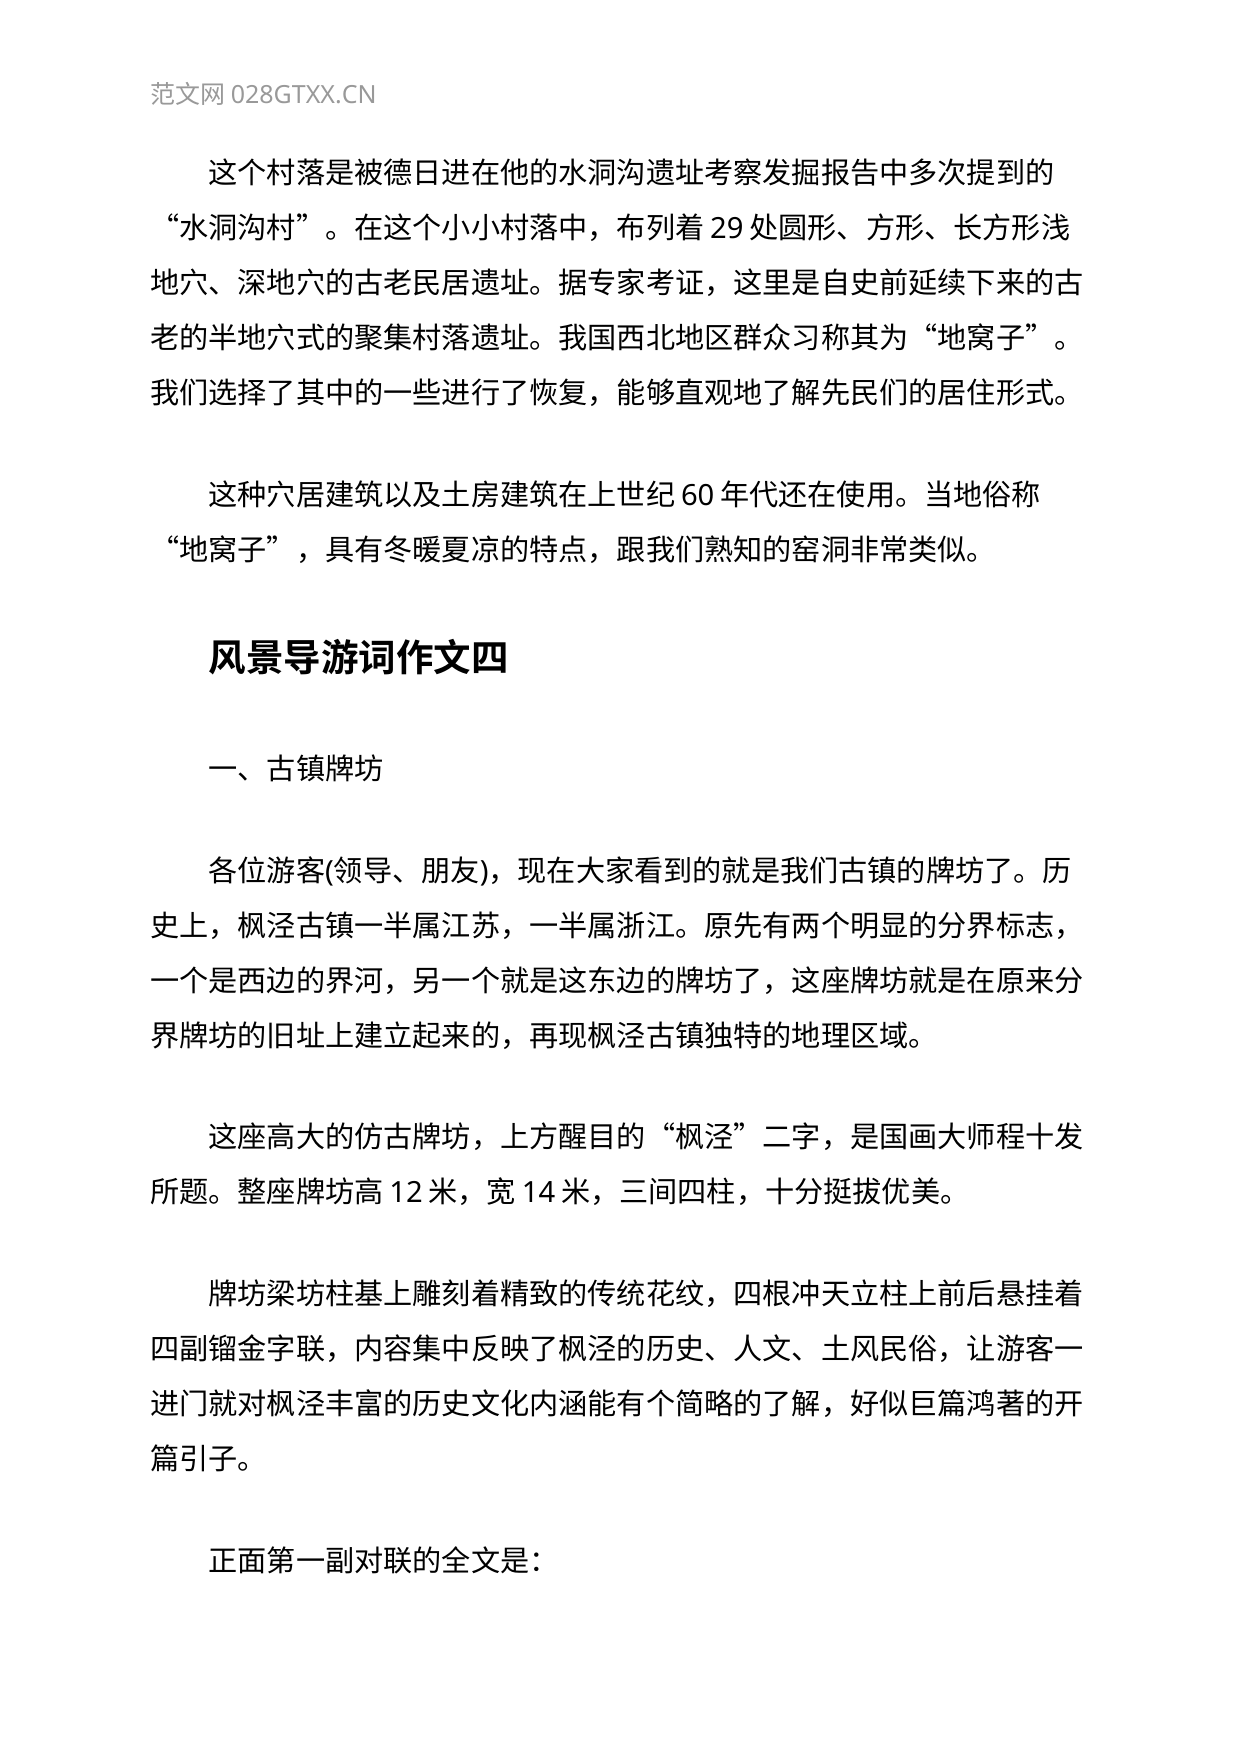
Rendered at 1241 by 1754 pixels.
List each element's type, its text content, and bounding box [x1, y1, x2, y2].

text 这种穴居建筑以及土房建筑在上世纪60年代还在使用。当地俗称“地窝子”，具有冬暖夏凉的特点，跟我们熟知的窑洞非常类似。 [150, 471, 1090, 569]
text 各位游客(领导、朋友)，现在大家看到的就是我们古镇的牌坊了。历史上，枫泾古镇一半属江苏，一半属浙江。原先有两个明显的分界标志，一个是西边的界河，另一个就是这东边的牌坊了，这座牌坊就是在原来分界牌坊的旧址上建立起来的，再现枫泾古镇独特的地理区域。 [150, 847, 1090, 1054]
text 牌坊梁坊柱基上雕刻着精致的传统花纹，四根冲天立柱上前后悬挂着四副镏金字联，内容集中反映了枫泾的历史、人文、土风民俗，让游客一进门就对枫泾丰富的历史文化内涵能有个简略的了解，好似巨篇鸿著的开篇引子。 [150, 1271, 1090, 1478]
text 正面第一副对联的全文是： [150, 1537, 1090, 1579]
text 风景导游词作文四 [150, 628, 1090, 682]
text 这座高大的仿古牌坊，上方醒目的“枫泾”二字，是国画大师程十发所题。整座牌坊高12米，宽14米，三间四柱，十分挺拔优美。 [150, 1114, 1090, 1211]
text 一、古镇牌坊 [150, 746, 1090, 788]
text 这个村落是被德日进在他的水洞沟遗址考察发掘报告中多次提到的“水洞沟村”。在这个小小村落中，布列着29处圆形、方形、长方形浅地穴、深地穴的古老民居遗址。据专家考证，这里是自史前延续下来的古老的半地穴式的聚集村落遗址。我国西北地区群众习称其为“地窝子”。我们选择了其中的一些进行了恢复，能够直观地了解先民们的居住形式。 [150, 150, 1090, 412]
